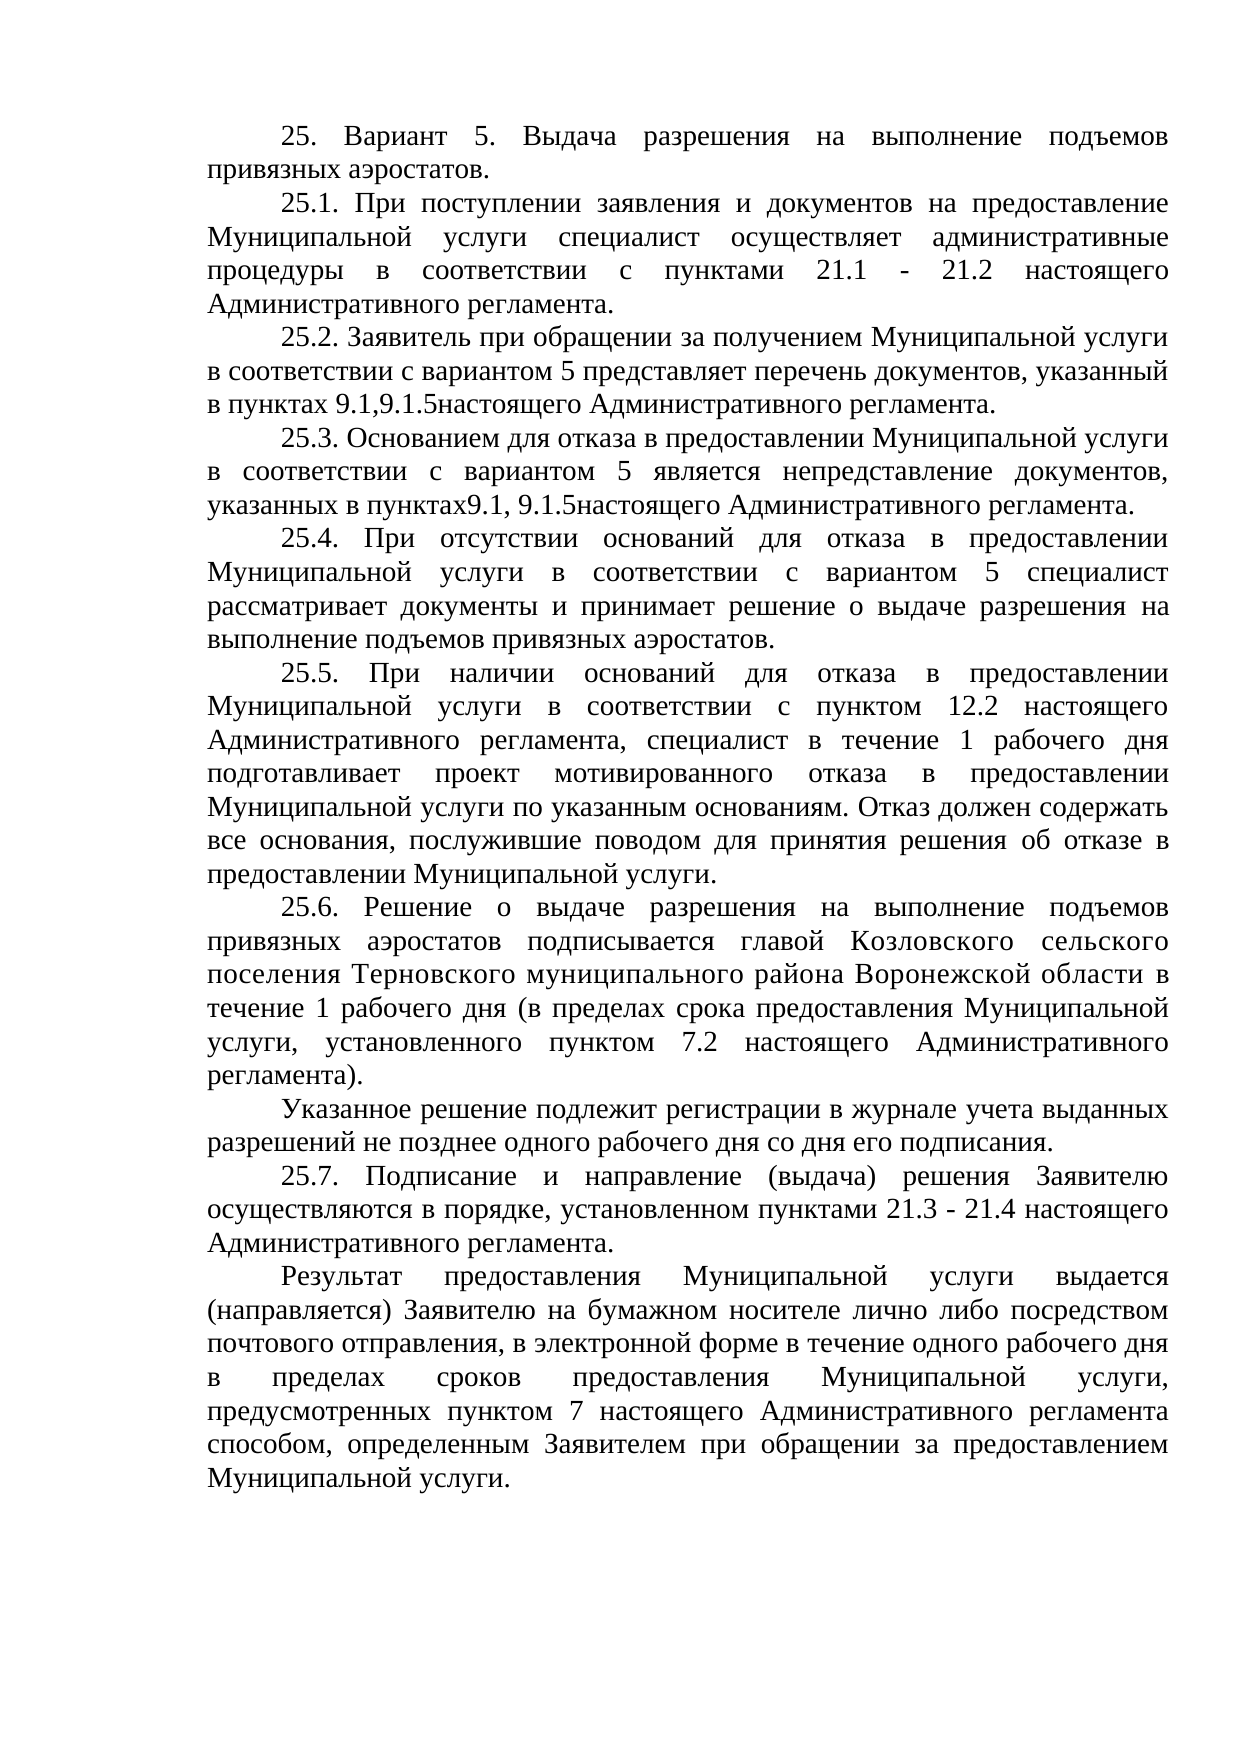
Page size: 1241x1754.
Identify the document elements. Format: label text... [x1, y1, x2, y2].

text 25.1. При поступлении заявления и документов на предоставление Муниципальной услуги специалист осуществляет административные процедуры в соответствии с пунктами 21.1 - 21.2 настоящего Административного регламента. [207, 185, 1169, 319]
text Результат предоставления Муниципальной услуги выдается (направляется) Заявителю на бумажном носителе лично либо посредством почтового отправления, в электронной форме в течение одного рабочего дня в пределах сроков предоставления Муниципальной услуги, предусмотренных пунктом 7 настоящего Административного регламента способом, определенным Заявителем при обращении за предоставлением Муниципальной услуги. [207, 1258, 1169, 1493]
text 25.3. Основанием для отказа в предоставлении Муниципальной услуги в соответствии с вариантом 5 является непредставление документов, указанных в пунктах9.1, 9.1.5настоящего Административного регламента. [207, 420, 1169, 521]
text 25. Вариант 5. Выдача разрешения на выполнение подъемов привязных аэростатов. [207, 118, 1169, 185]
text 25.2. Заявитель при обращении за получением Муниципальной услуги в соответствии с вариантом 5 представляет перечень документов, указанный в пунктах 9.1,9.1.5настоящего Административного регламента. [207, 319, 1169, 420]
text Указанное решение подлежит регистрации в журнале учета выданных разрешений не позднее одного рабочего дня со дня его подписания. [207, 1091, 1169, 1158]
text 25.7. Подписание и направление (выдача) решения Заявителю осуществляются в порядке, установленном пунктами 21.3 - 21.4 настоящего Административного регламента. [207, 1158, 1169, 1258]
text 25.4. При отсутствии оснований для отказа в предоставлении Муниципальной услуги в соответствии с вариантом 5 специалист рассматривает документы и принимает решение о выдаче разрешения на выполнение подъемов привязных аэростатов. [207, 521, 1169, 655]
text 25.6. Решение о выдаче разрешения на выполнение подъемов привязных аэростатов подписывается главой Козловского сельского поселения Терновского муниципального района Воронежской области в течение 1 рабочего дня (в пределах срока предоставления Муниципальной услуги, установленного пунктом 7.2 настоящего Административного регламента). [207, 889, 1169, 1091]
text 25.5. При наличии оснований для отказа в предоставлении Муниципальной услуги в соответствии с пунктом 12.2 настоящего Административного регламента, специалист в течение 1 рабочего дня подготавливает проект мотивированного отказа в предоставлении Муниципальной услуги по указанным основаниям. Отказ должен содержать все основания, послужившие поводом для принятия решения об отказе в предоставлении Муниципальной услуги. [207, 655, 1169, 889]
